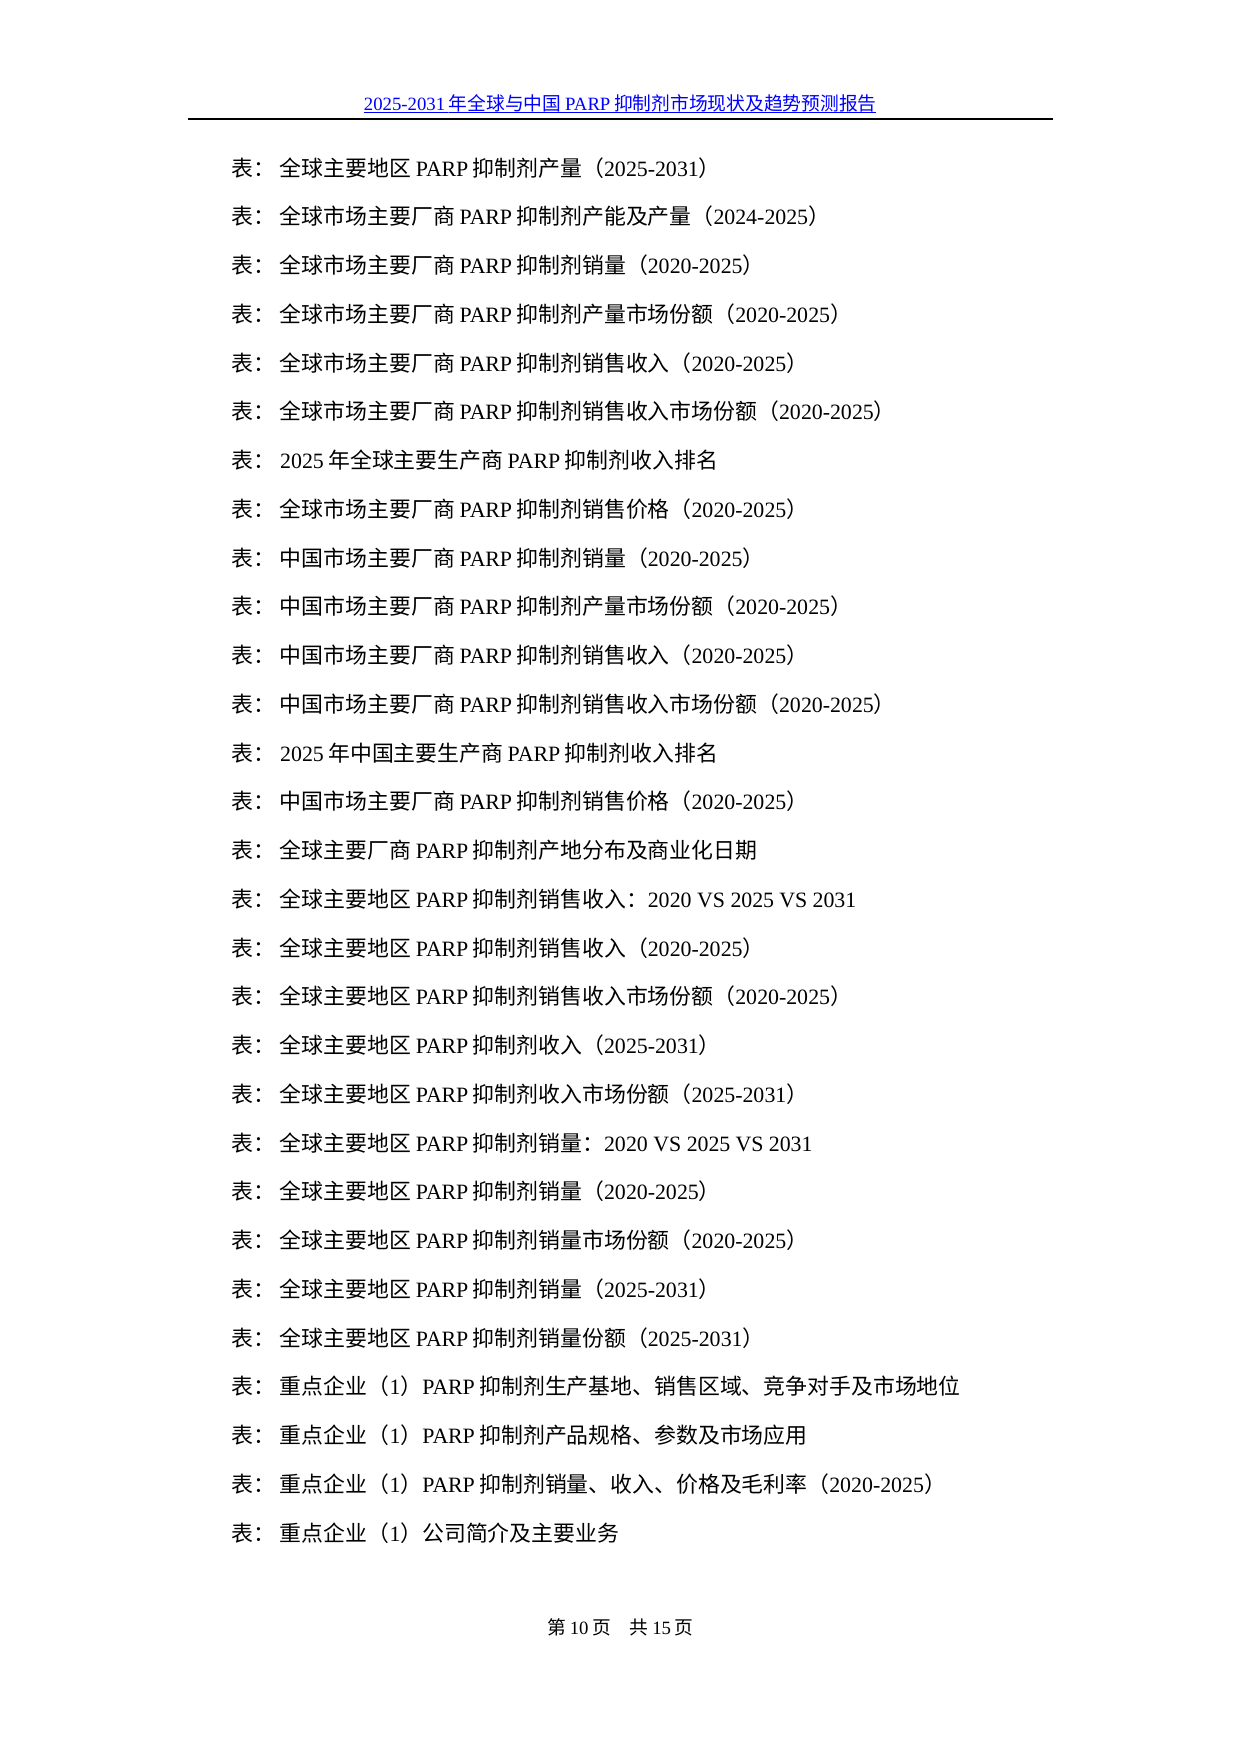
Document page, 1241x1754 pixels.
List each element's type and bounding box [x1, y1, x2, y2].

text [187, 150, 1053, 1548]
